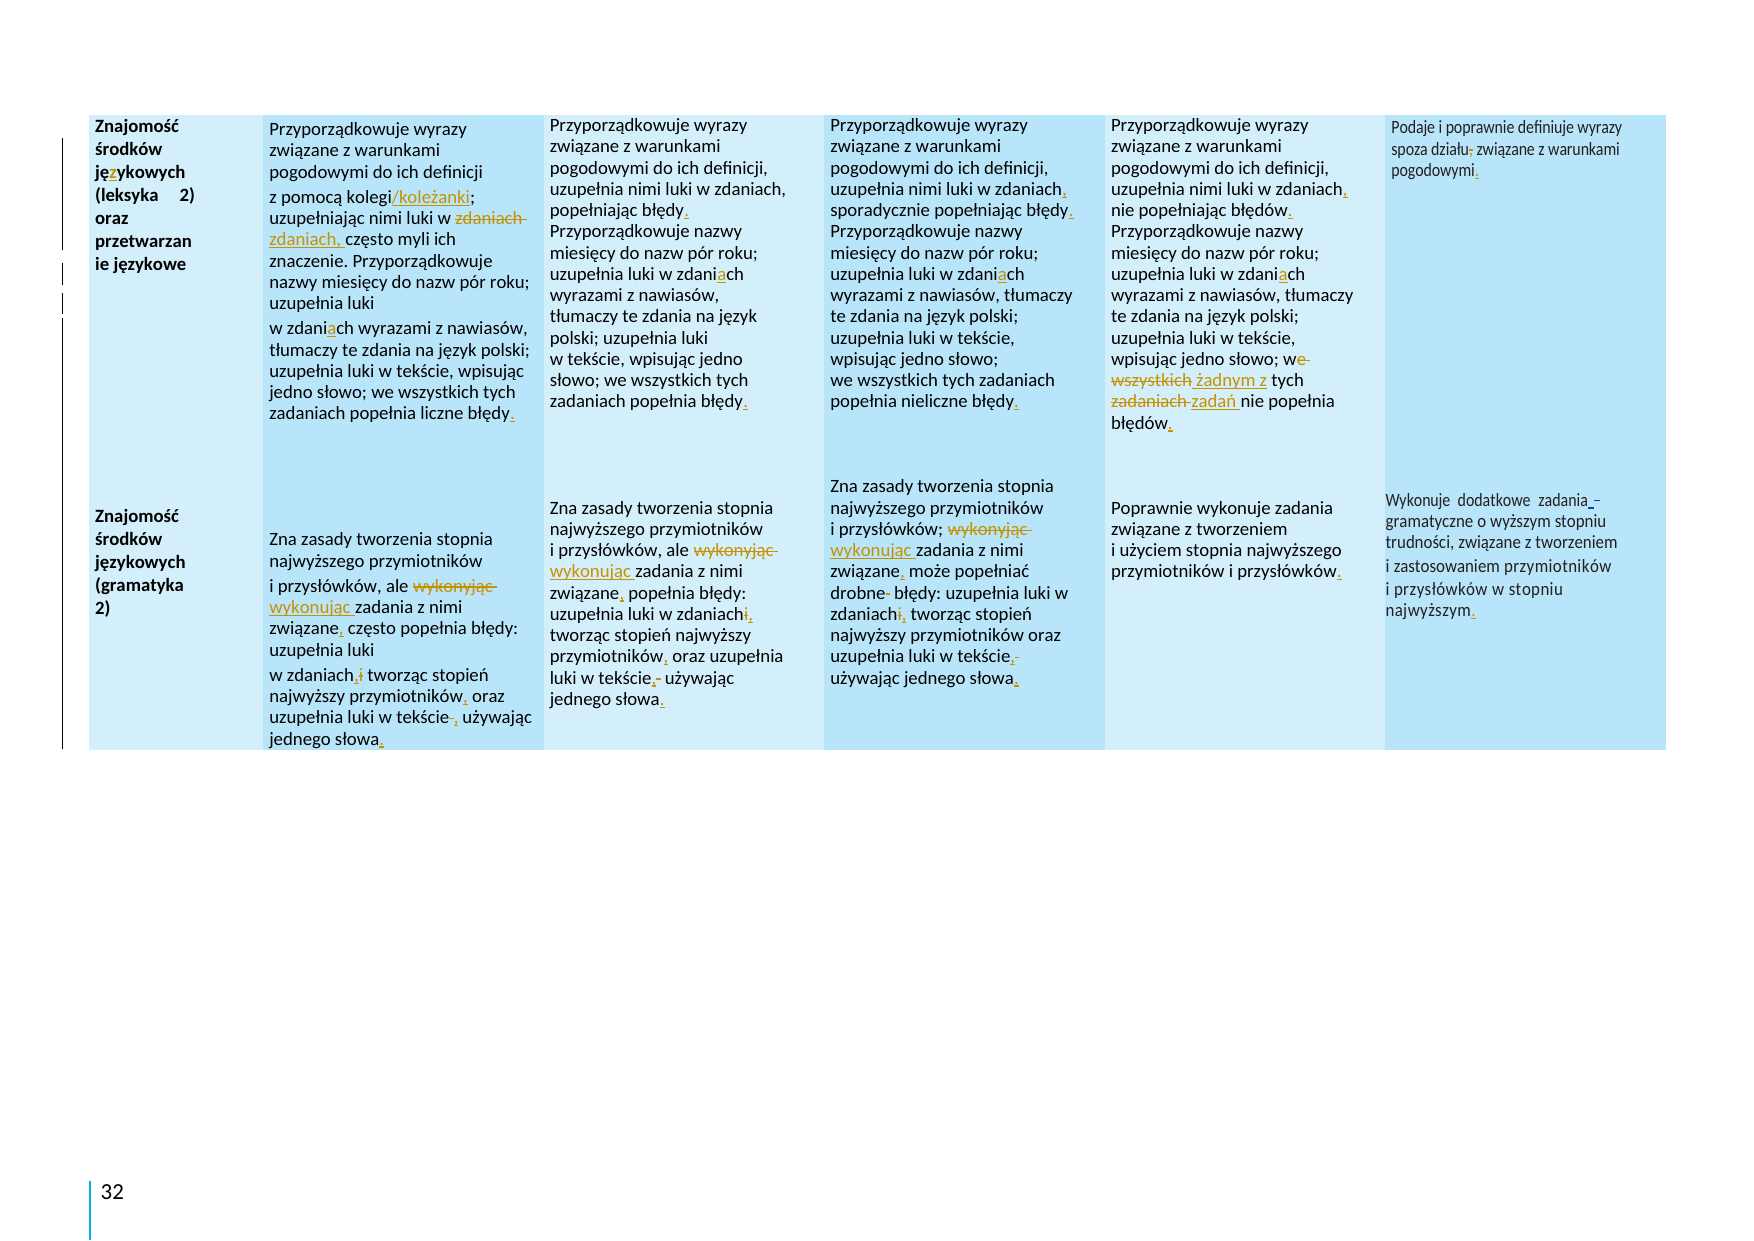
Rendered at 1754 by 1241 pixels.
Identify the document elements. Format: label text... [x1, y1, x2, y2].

table_cell Przyporządkowuje wyrazy związane z warunkami pogodowymi do ich definicji, uzupełnia nimi luki w zdaniach, popełniając błędy Przyporządkowuje nazwy miesięcy do nazw pór roku; uzupełnia luki w zdanich wyrazami z nawiasów, tłumaczy te zdania na język polski; uzupełnia luki w tekście, wpisując jedno słowo; we wszystkich tych zadaniach popełnia błędy Zna zasady tworzenia stopnia najwyższego przymiotników i przysłówków, ale zadania z nimi związane popełnia błędy: uzupełnia luki w zdaniach tworząc stopień najwyższy przymiotników oraz uzupełnia luki w tekście używając jednego słowa [544, 115, 824, 750]
table_cell Znajomość środków jęykowych (leksyka 2) oraz przetwarzanie językowe Znajomość środków językowych (gramatyka 2) [89, 115, 263, 750]
table_cell Przyporządkowuje wyrazy związane z warunkami pogodowymi do ich definicji, uzupełnia nimi luki w zdaniach sporadycznie popełniając błędy Przyporządkowuje nazwy miesięcy do nazw pór roku; uzupełnia luki w zdanich wyrazami z nawiasów, tłumaczy te zdania na język polski; uzupełnia luki w tekście, wpisując jedno słowo; we wszystkich tych zadaniach popełnia nieliczne błędy Zna zasady tworzenia stopnia najwyższego przymiotników i przysłówków; zadania z nimi związane może popełniać drobne błędy: uzupełnia luki w zdaniach tworząc stopień najwyższy przymiotników oraz uzupełnia luki w tekście używając jednego słowa [824, 115, 1105, 750]
table_cell Przyporządkowuje wyrazy związane z warunkami pogodowymi do ich definicji z pomocą kolegi; uzupełniając nimi luki w często myli ich znaczenie. Przyporządkowuje nazwy miesięcy do nazw pór roku; uzupełnia luki w zdanich wyrazami z nawiasów, tłumaczy te zdania na język polski; uzupełnia luki w tekście, wpisując jedno słowo; we wszystkich tych zadaniach popełnia liczne błędy Zna zasady tworzenia stopnia najwyższego przymiotników i przysłówków, ale zadania z nimi związane często popełnia błędy: uzupełnia luki w zdaniach tworząc stopień najwyższy przymiotników oraz uzupełnia luki w tekście używając jednego słowa [263, 115, 544, 750]
table_cell Podaje i poprawnie definiuje wyrazy spoza działu związane z warunkami pogodowymi Wykonuje dodatkowe zadaniagramatyczne o wyższym stopniu trudności, związane z tworzeniem i zastosowaniem przymiotników i przysłówków w stopniu najwyższym – [1385, 115, 1666, 750]
table_cell Przyporządkowuje wyrazy związane z warunkami pogodowymi do ich definicji, uzupełnia nimi luki w zdaniach nie popełniając błędów Przyporządkowuje nazwy miesięcy do nazw pór roku; uzupełnia luki w zdanich wyrazami z nawiasów, tłumaczy te zdania na język polski; uzupełnia luki w tekście, wpisując jedno słowo; w tych nie popełnia błędów Poprawnie wykonuje zadania związane z tworzeniem i użyciem stopnia najwyższego przymiotników i przysłówków [1105, 115, 1385, 750]
